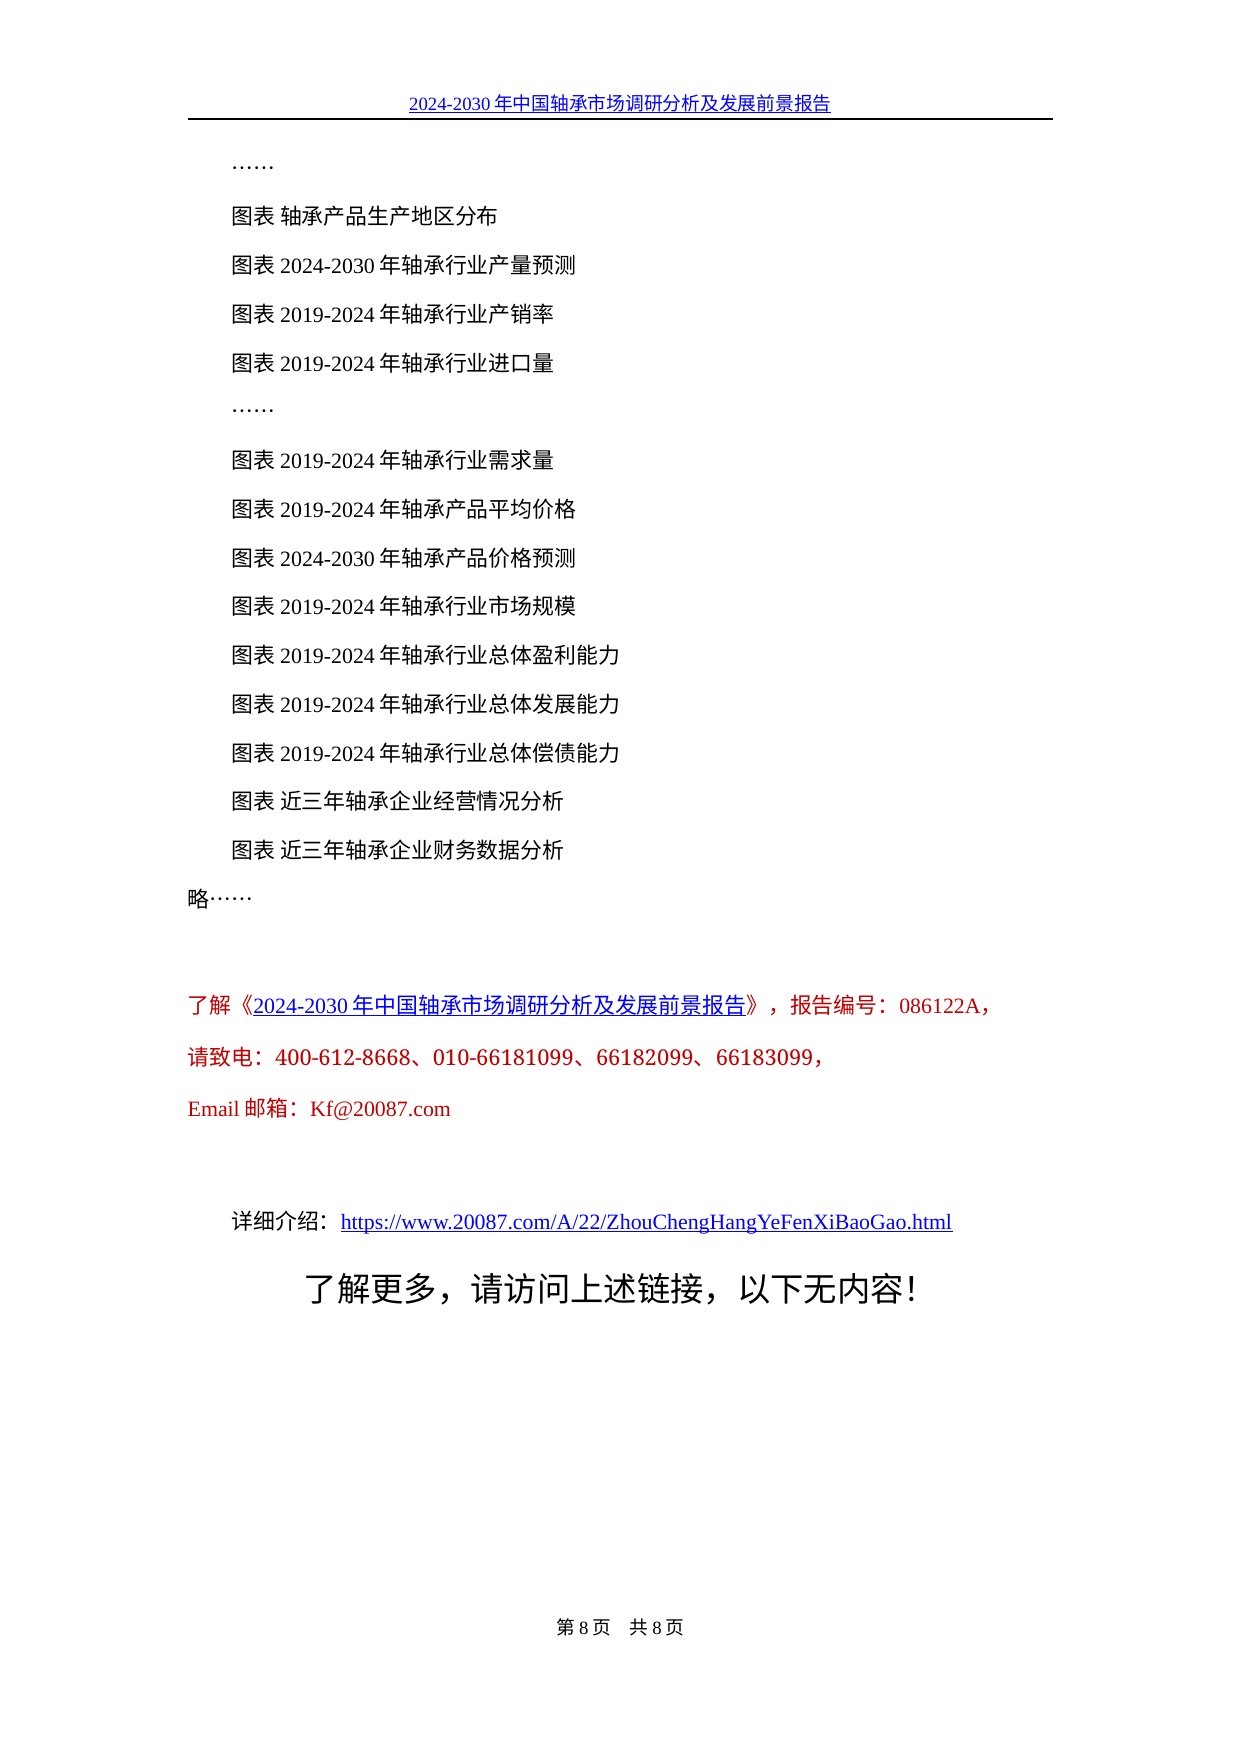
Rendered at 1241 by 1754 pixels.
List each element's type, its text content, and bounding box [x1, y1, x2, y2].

title 了解更多，请访问上述链接，以下无内容！ [187, 1254, 1053, 1319]
text 请致电：400-612-8668、010-66181099、66182099、66183099， [187, 1039, 1053, 1072]
text Email邮箱：Kf@20087.com [187, 1091, 1053, 1123]
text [187, 150, 1053, 914]
text 详细介绍：https://www.20087.com/A/22/ZhouChengHangYeFenXiBaoGao.html [187, 1204, 1053, 1236]
text 了解《2024-2030年中国轴承市场调研分析及发展前景报告》，报告编号：086122A， [187, 988, 1053, 1020]
